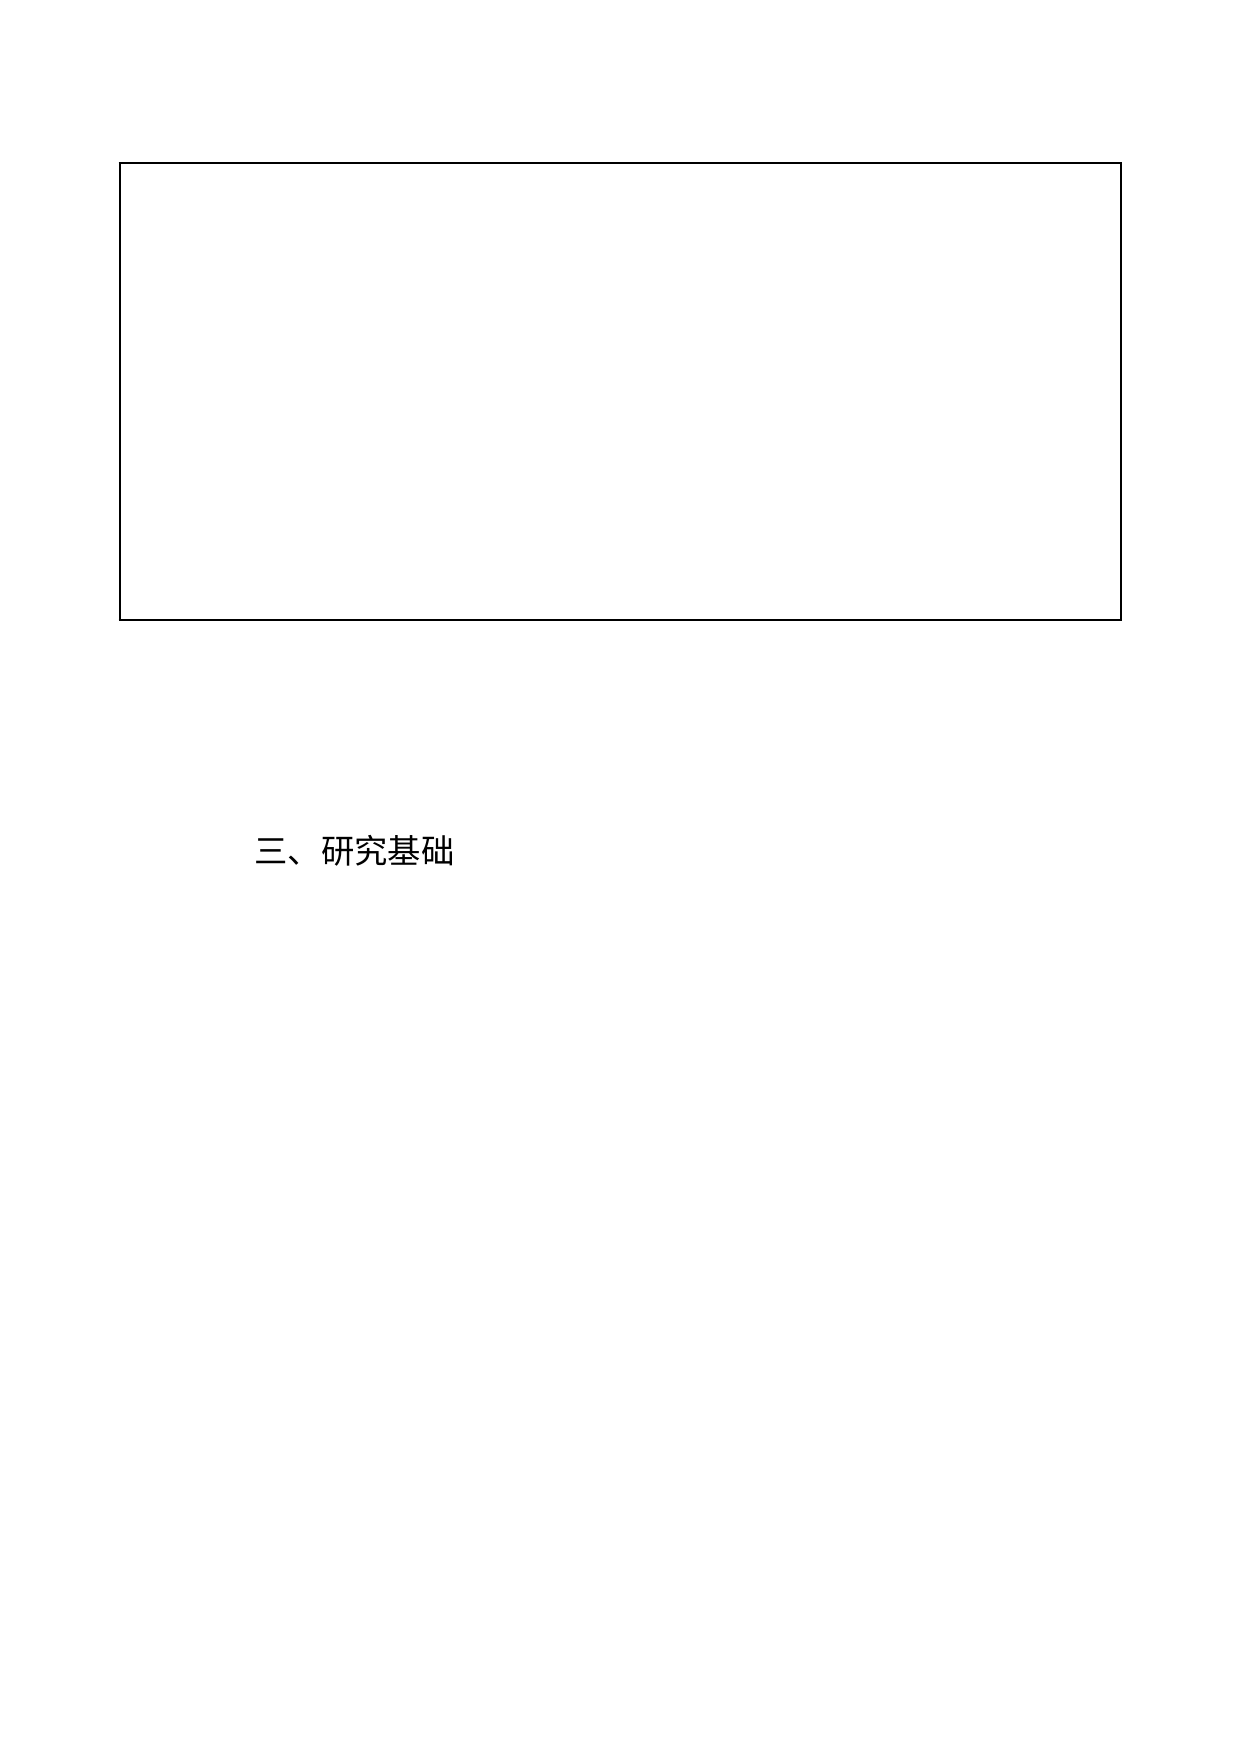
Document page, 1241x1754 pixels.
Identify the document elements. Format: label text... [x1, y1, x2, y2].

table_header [121, 164, 1120, 619]
text 三、研究基础 [187, 816, 1053, 881]
